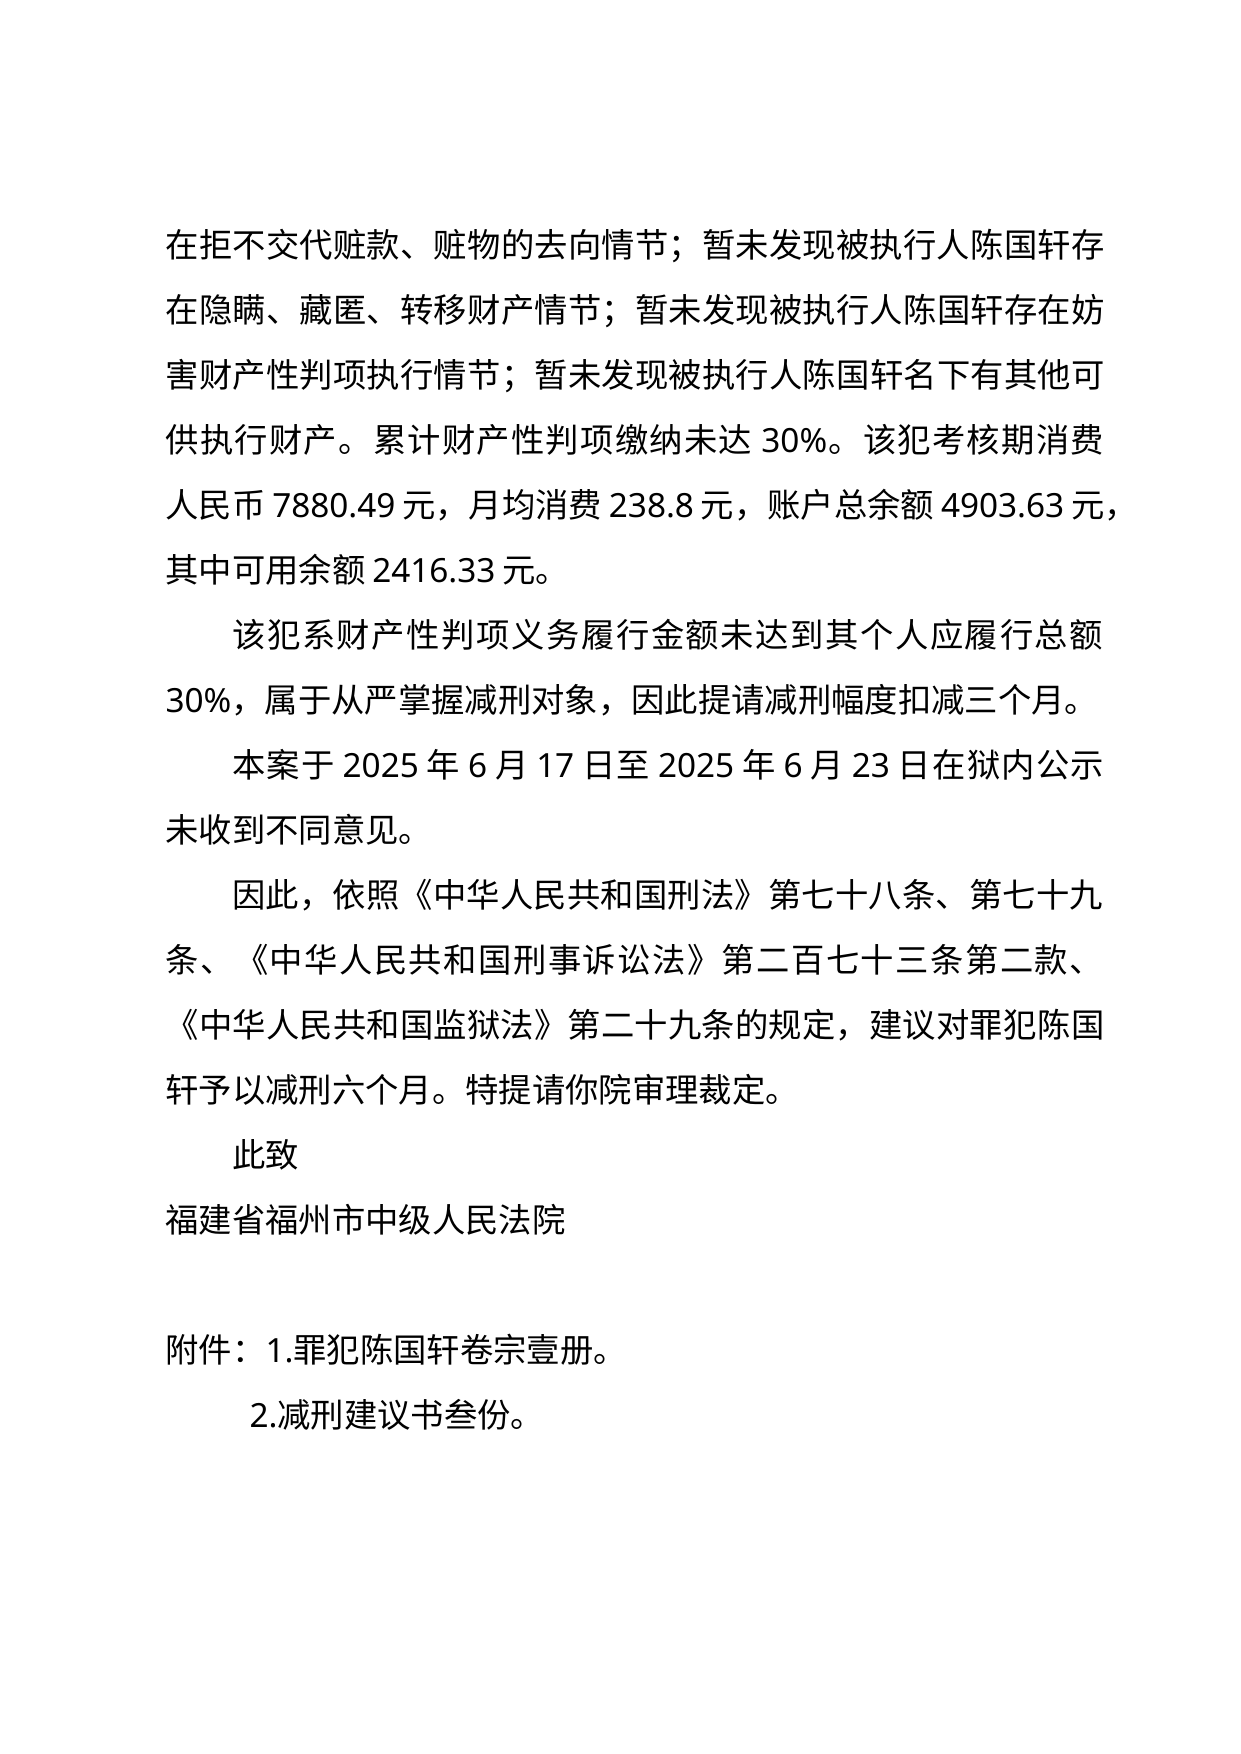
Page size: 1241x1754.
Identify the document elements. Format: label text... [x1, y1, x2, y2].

text 因此，依照《中华人民共和国刑法》第七十八条、第七十九条、《中华人民共和国刑事诉讼法》第二百七十三条第二款、《中华人民共和国监狱法》第二十九条的规定，建议对罪犯陈国轩予以减刑六个月。特提请你院审理裁定。 [165, 861, 1104, 1121]
text 此致 [165, 1121, 1104, 1186]
text 2.减刑建议书叁份。 [165, 1381, 1104, 1446]
text 该犯系财产性判项义务履行金额未达到其个人应履行总额30%，属于从严掌握减刑对象，因此提请减刑幅度扣减三个月。 [165, 601, 1104, 731]
text 附件：1.罪犯陈国轩卷宗壹册。 [165, 1316, 1104, 1381]
text 本案于2025年6月17日至2025年6月23日在狱内公示未收到不同意见。 [165, 731, 1104, 861]
text 福建省福州市中级人民法院 [165, 1186, 1104, 1251]
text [165, 211, 1104, 601]
